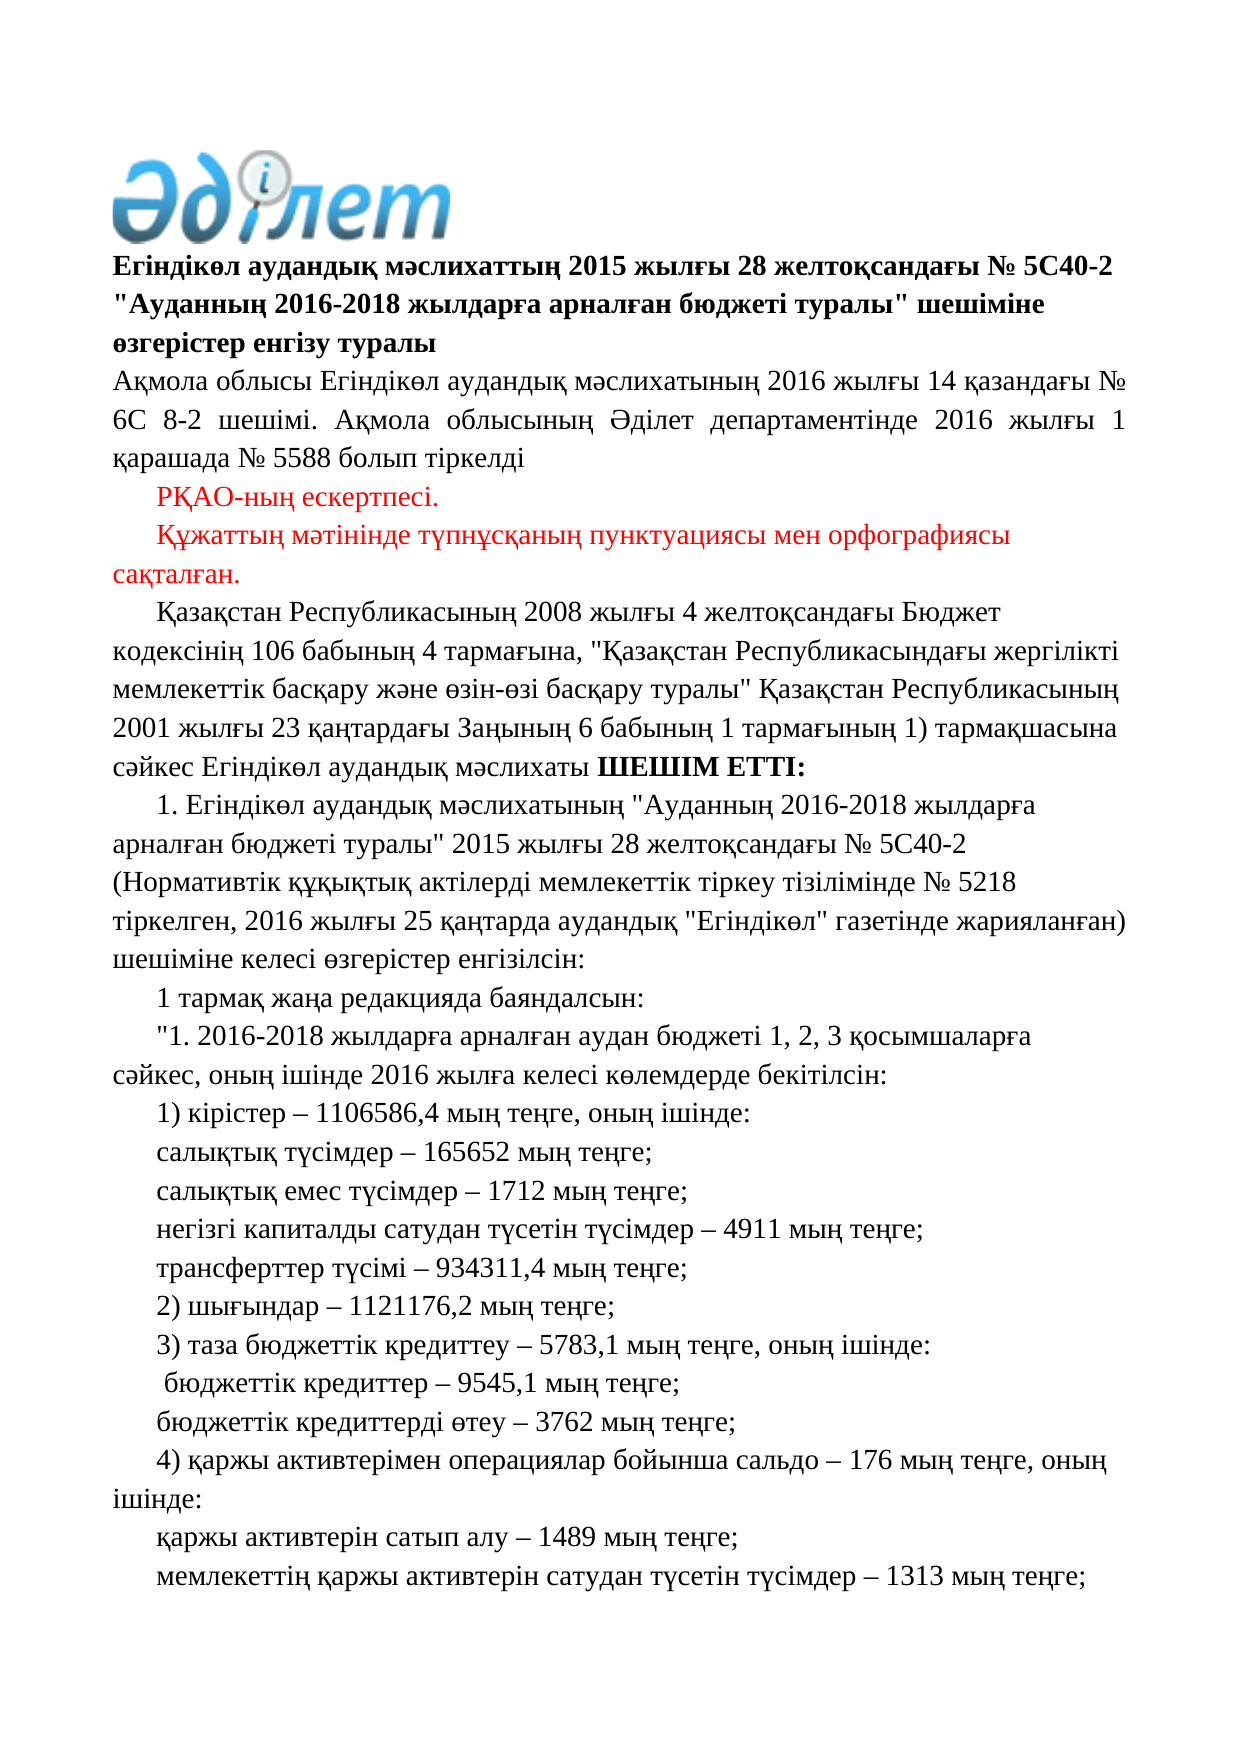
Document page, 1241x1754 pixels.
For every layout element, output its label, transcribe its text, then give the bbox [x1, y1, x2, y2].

text Ақмола облысы Егіндікөл аудандық мәслихатының 2016 жылғы 14 қазандағы № 6С 8-2 шешімі. Ақмола облысының Әділет департаментінде 2016 жылғы 1 қарашада № 5588 болып тіркелді [112, 363, 1128, 474]
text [112, 479, 1128, 1592]
picture [112, 150, 451, 244]
text Егіндікөл аудандық мәслихаттың 2015 жылғы 28 желтоқсандағы № 5С40-2 "Ауданның 2016-2018 жылдарға арналған бюджеті туралы" шешіміне өзгерістер енгізу туралы [112, 248, 1128, 358]
